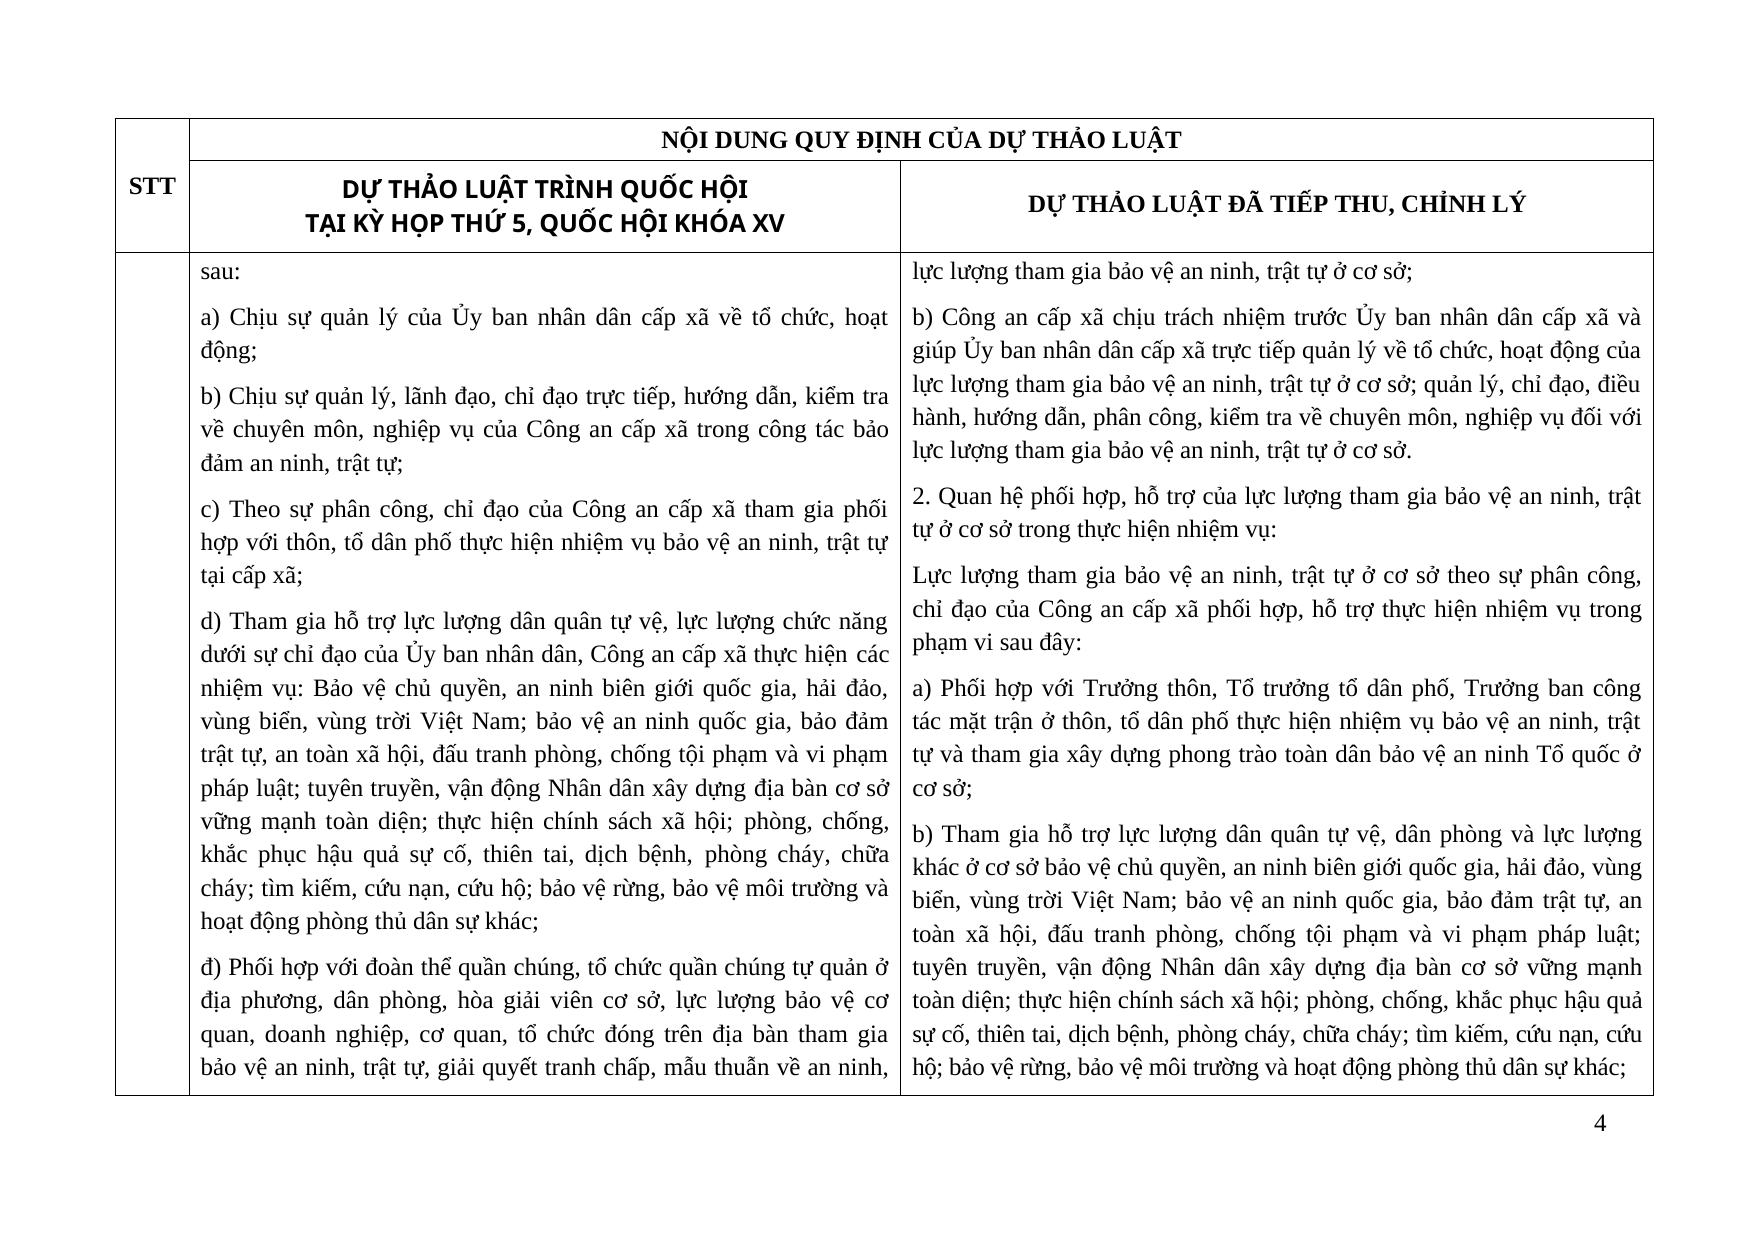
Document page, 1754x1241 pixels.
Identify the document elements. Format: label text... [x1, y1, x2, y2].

table_cell DỰ THẢO LUẬT ĐÃ TIẾP THU, CHỈNH LÝ [901, 161, 1653, 252]
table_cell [190, 253, 900, 1094]
table_cell 5 [116, 253, 189, 1094]
table_header NỘI DUNG QUY ĐỊNH CỦA DỰ THẢO LUẬT [190, 119, 1653, 159]
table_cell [901, 253, 1653, 1094]
table_header STT [116, 119, 189, 252]
table_cell DỰ THẢO LUẬT TRÌNH QUỐC HỘI TẠI KỲ HỌP THỨ 5, QUỐC HỘI KHÓA XV [190, 161, 900, 252]
